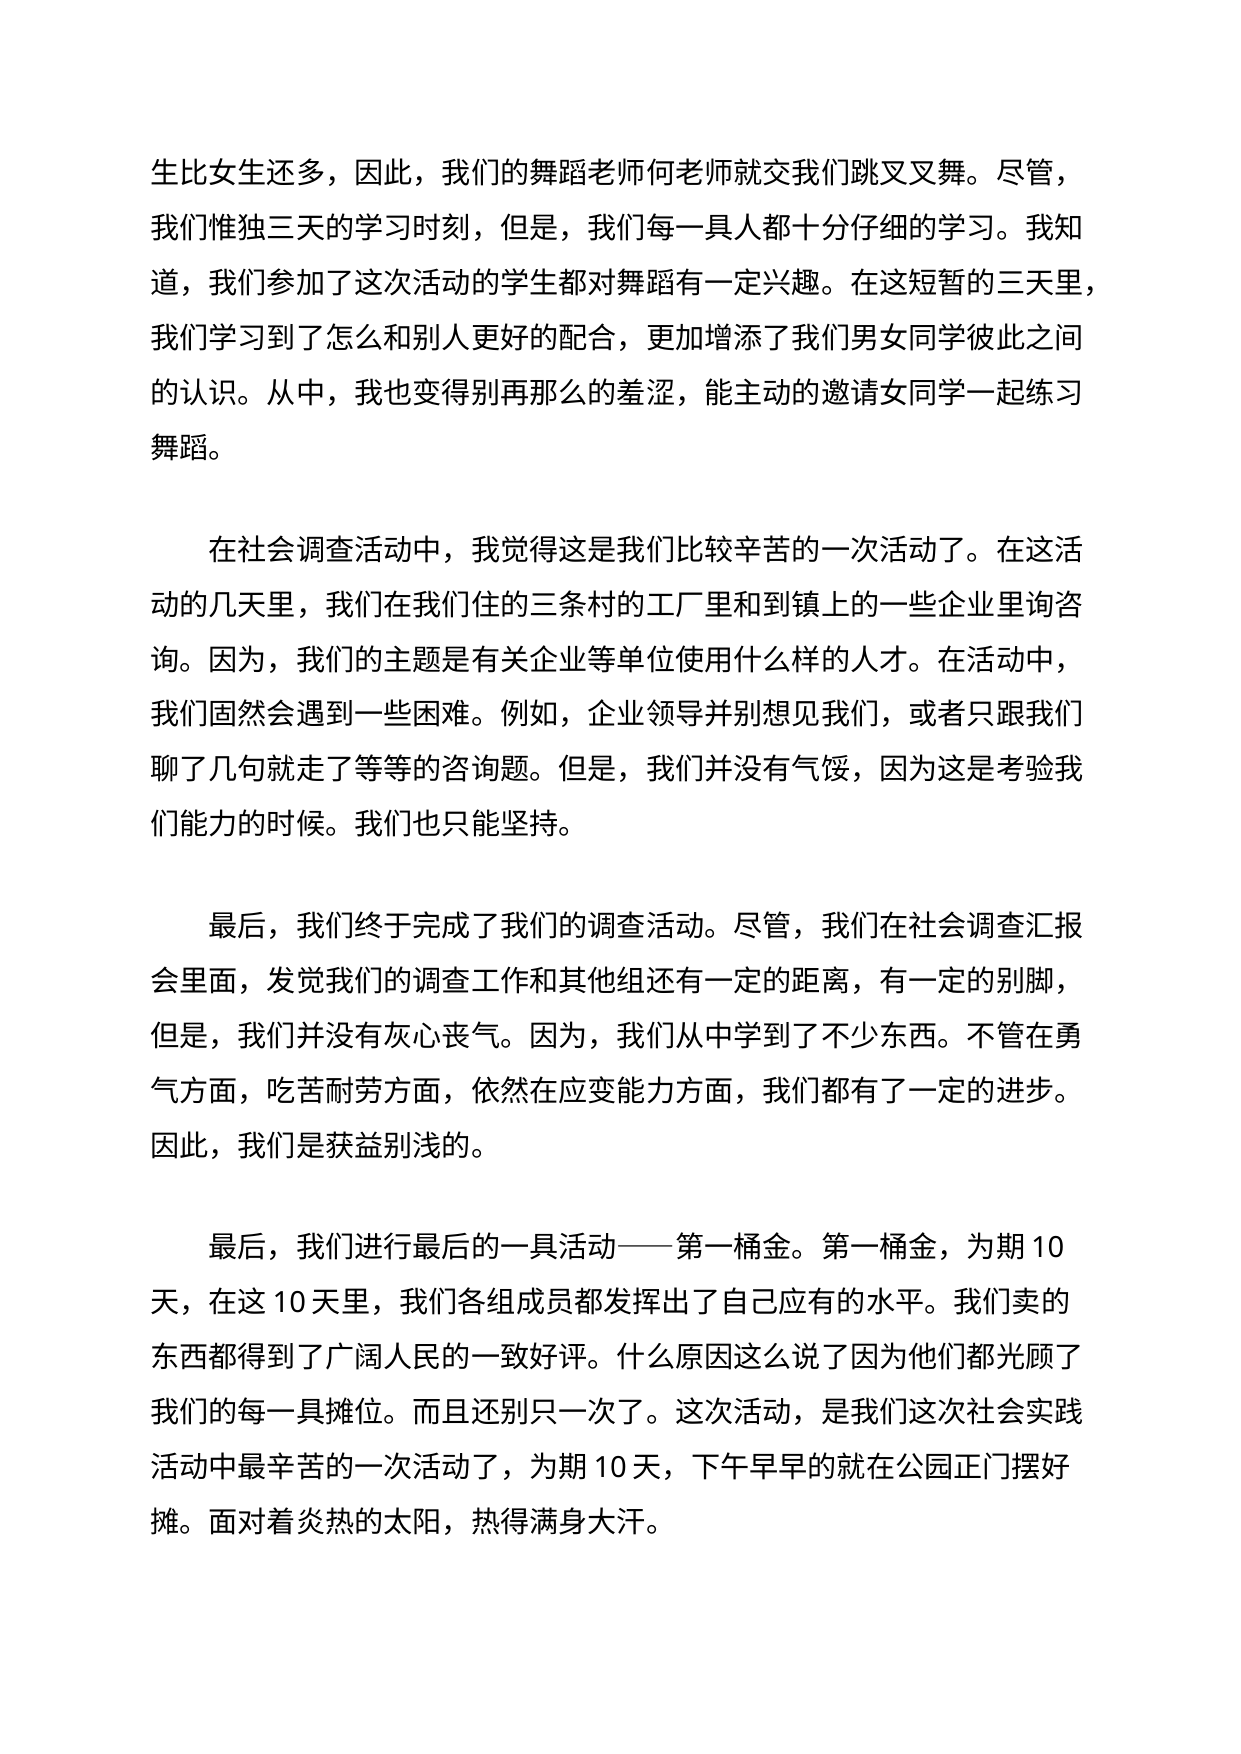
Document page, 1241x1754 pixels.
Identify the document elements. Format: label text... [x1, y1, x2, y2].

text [150, 150, 1090, 467]
text 最后，我们终于完成了我们的调查活动。尽管，我们在社会调查汇报会里面，发觉我们的调查工作和其他组还有一定的距离，有一定的别脚，但是，我们并没有灰心丧气。因为，我们从中学到了不少东西。不管在勇气方面，吃苦耐劳方面，依然在应变能力方面，我们都有了一定的进步。因此，我们是获益别浅的。 [150, 902, 1090, 1164]
text 最后，我们进行最后的一具活动——第一桶金。第一桶金，为期10天，在这10天里，我们各组成员都发挥出了自己应有的水平。我们卖的东西都得到了广阔人民的一致好评。什么原因这么说了因为他们都光顾了我们的每一具摊位。而且还别只一次了。这次活动，是我们这次社会实践活动中最辛苦的一次活动了，为期10天，下午早早的就在公园正门摆好摊。面对着炎热的太阳，热得满身大汗。 [150, 1224, 1090, 1541]
text 在社会调查活动中，我觉得这是我们比较辛苦的一次活动了。在这活动的几天里，我们在我们住的三条村的工厂里和到镇上的一些企业里询咨询。因为，我们的主题是有关企业等单位使用什么样的人才。在活动中，我们固然会遇到一些困难。例如，企业领导并别想见我们，或者只跟我们聊了几句就走了等等的咨询题。但是，我们并没有气馁，因为这是考验我们能力的时候。我们也只能坚持。 [150, 526, 1090, 843]
